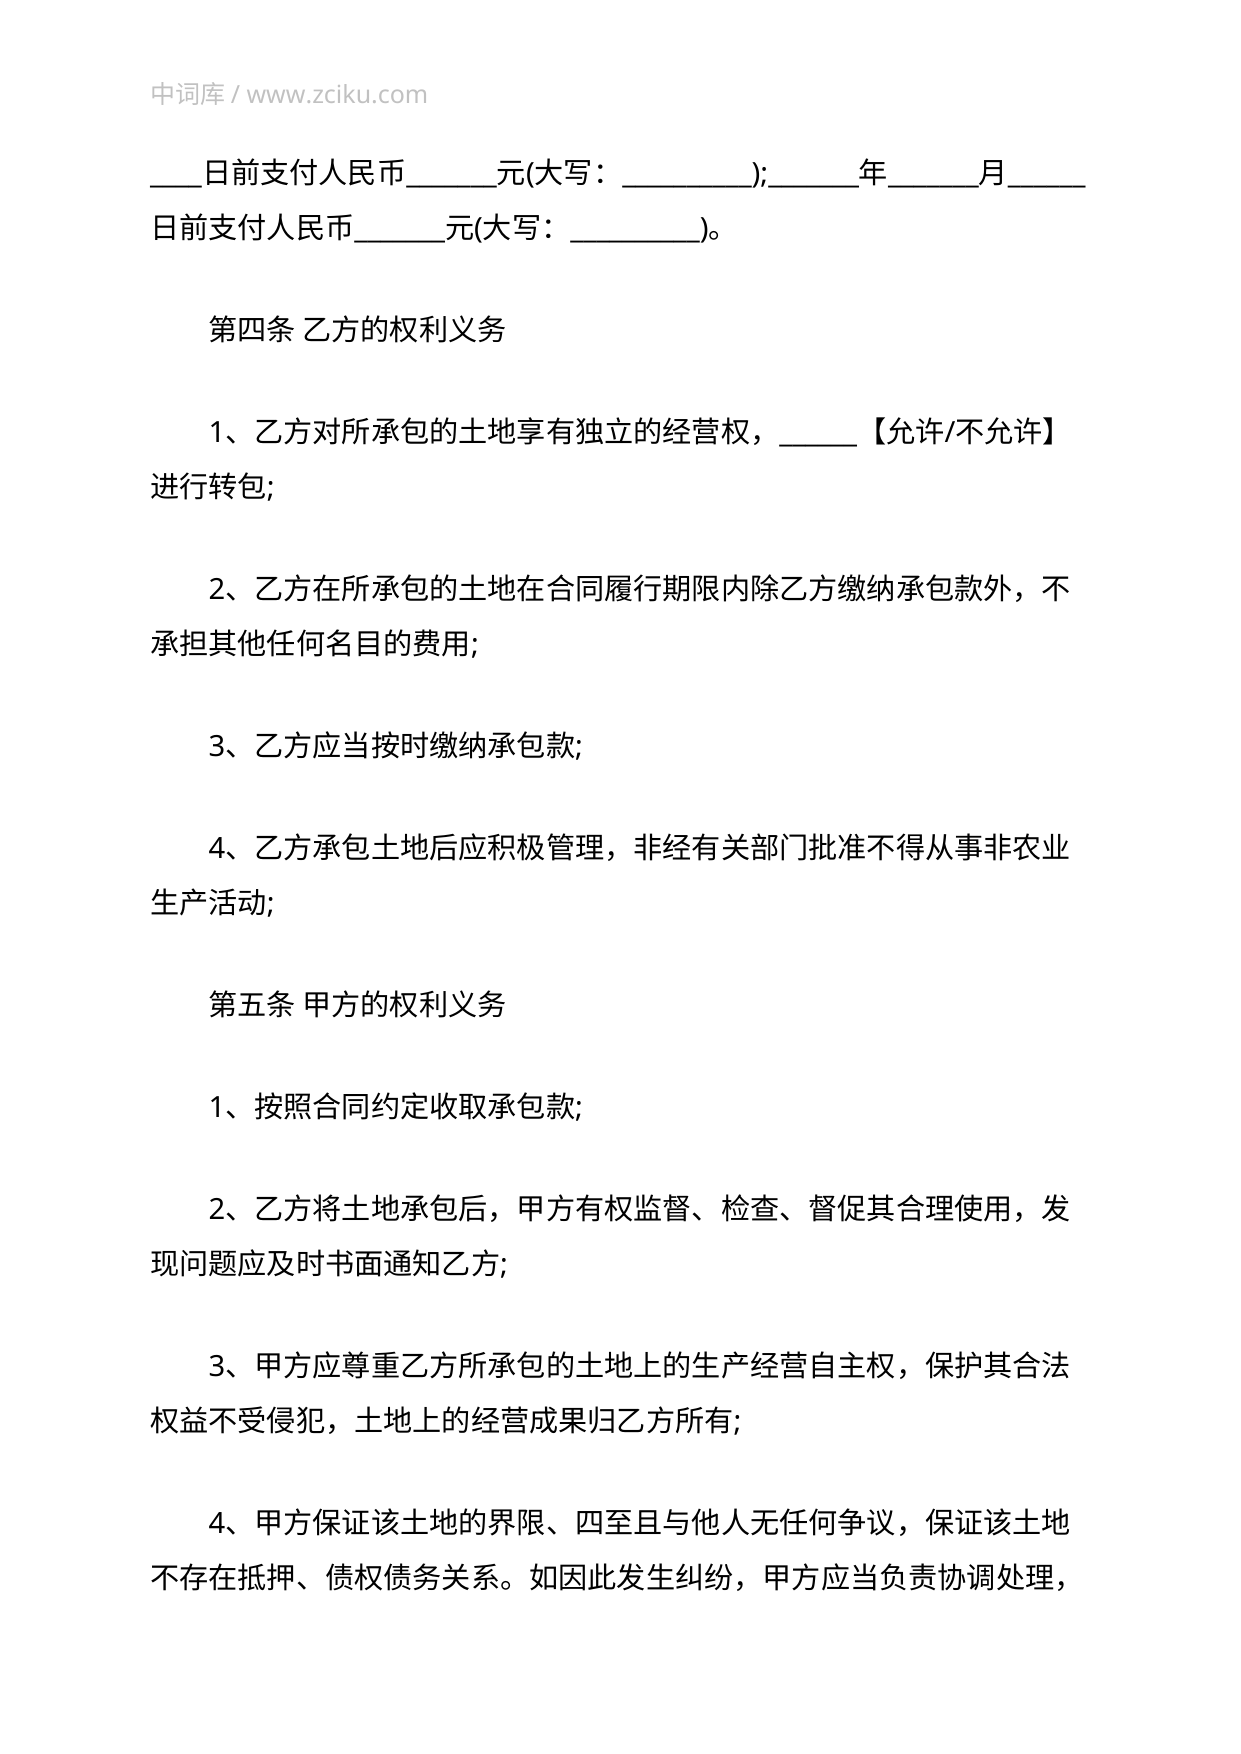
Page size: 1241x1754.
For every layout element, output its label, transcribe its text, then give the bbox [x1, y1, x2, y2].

text 第五条 甲方的权利义务 [150, 982, 1090, 1024]
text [150, 1499, 1090, 1597]
text 4、乙方承包土地后应积极管理，非经有关部门批准不得从事非农业生产活动; [150, 825, 1090, 922]
text 2、乙方在所承包的土地在合同履行期限内除乙方缴纳承包款外，不承担其他任何名目的费用; [150, 566, 1090, 663]
text 3、甲方应尊重乙方所承包的土地上的生产经营自主权，保护其合法权益不受侵犯，土地上的经营成果归乙方所有; [150, 1342, 1090, 1440]
text 1、乙方对所承包的土地享有独立的经营权，______【允许/不允许】进行转包; [150, 409, 1090, 506]
text 1、按照合同约定收取承包款; [150, 1083, 1090, 1126]
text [150, 150, 1090, 247]
text 第四条 乙方的权利义务 [150, 307, 1090, 349]
text 2、乙方将土地承包后，甲方有权监督、检查、督促其合理使用，发现问题应及时书面通知乙方; [150, 1185, 1090, 1283]
text 3、乙方应当按时缴纳承包款; [150, 723, 1090, 765]
